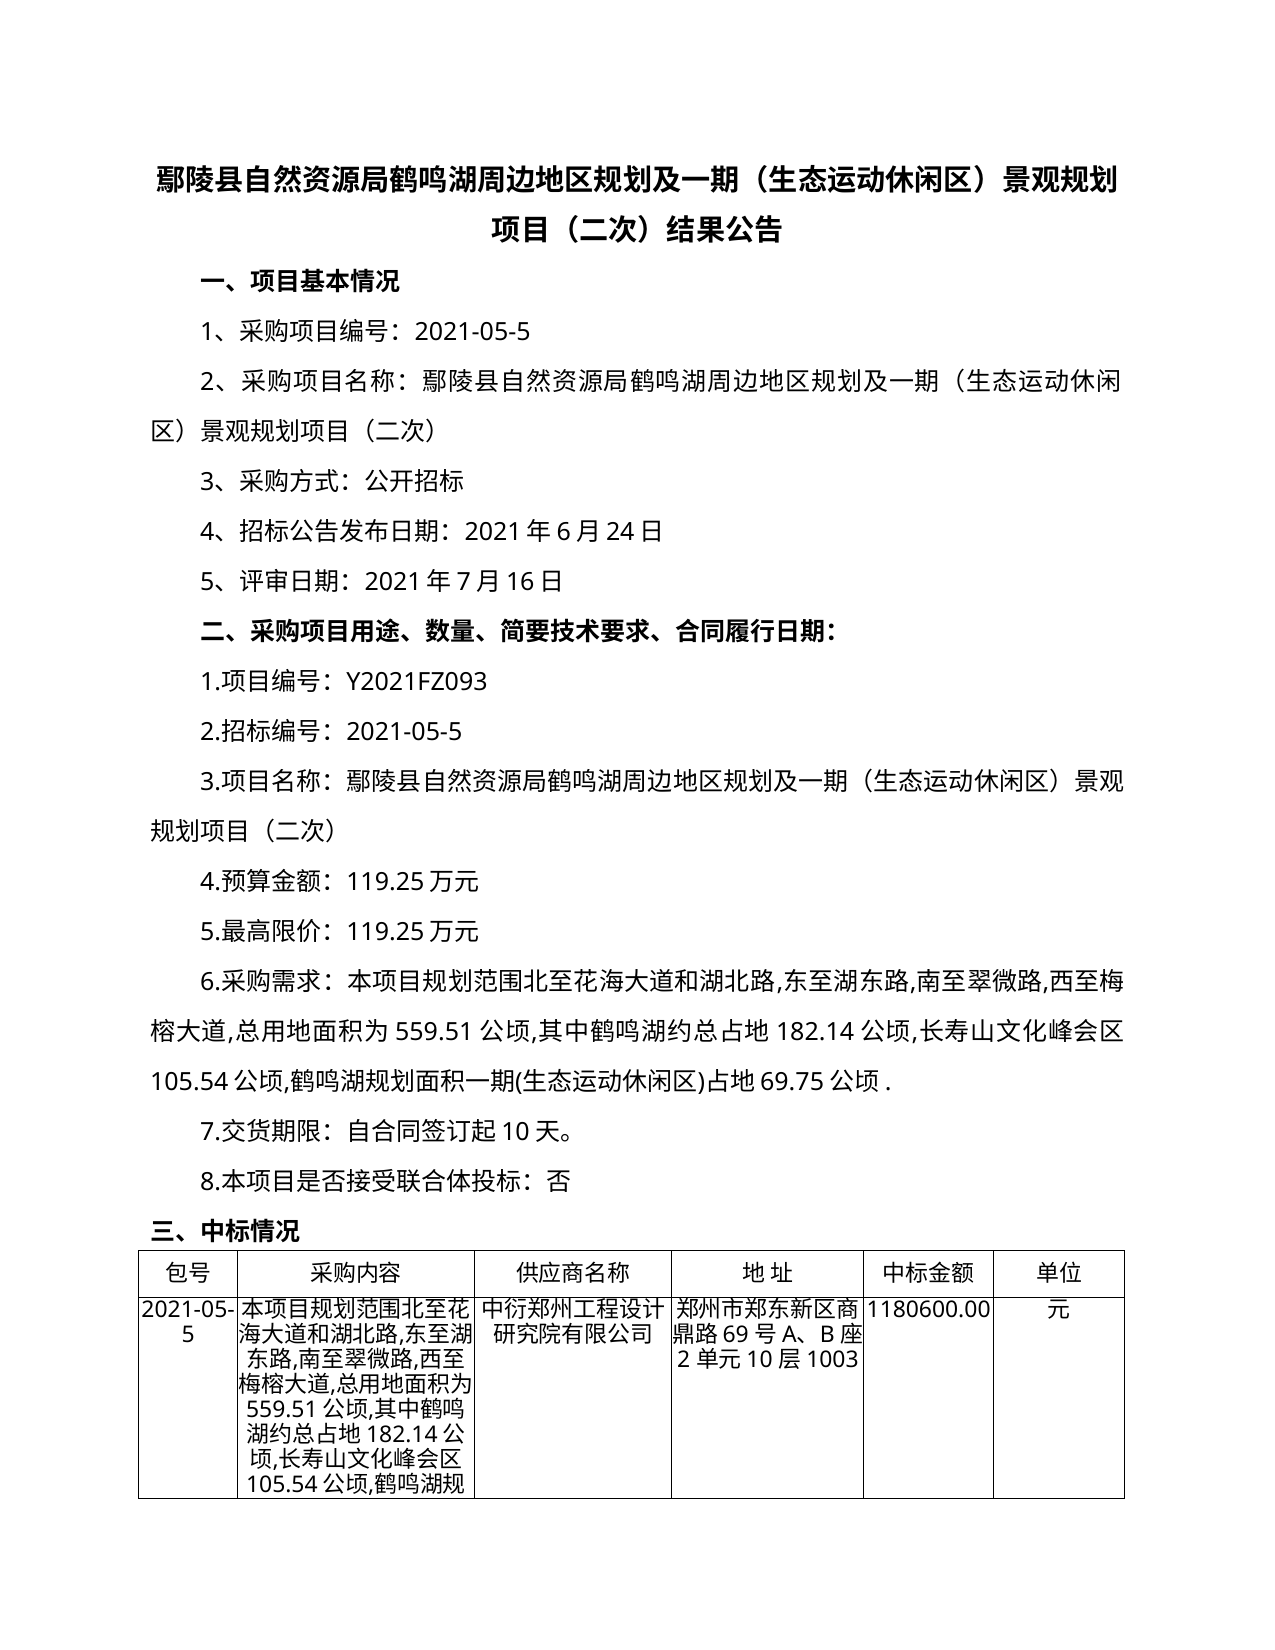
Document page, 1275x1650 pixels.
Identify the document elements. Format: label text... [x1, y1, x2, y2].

table_cell 2021-05-5 [139, 1298, 237, 1498]
text 鄢陵县自然资源局鹤鸣湖周边地区规划及一期（生态运动休闲区）景观规划项目（二次）结果公告 [150, 150, 1125, 250]
text 2、采购项目名称：鄢陵县自然资源局鹤鸣湖周边地区规划及一期（生态运动休闲区）景观规划项目（二次） [150, 350, 1125, 450]
text 7.交货期限：自合同签订起10天。 [150, 1100, 1125, 1150]
text 3、采购方式：公开招标 [150, 450, 1125, 500]
text 2.招标编号：2021-05-5 [150, 700, 1125, 750]
table_header 单位 [994, 1251, 1124, 1297]
table_header 包号 [139, 1251, 237, 1297]
text 二、采购项目用途、数量、简要技术要求、合同履行日期： [150, 600, 1125, 650]
table_header 中标金额 [864, 1251, 993, 1297]
text 3.项目名称：鄢陵县自然资源局鹤鸣湖周边地区规划及一期（生态运动休闲区）景观规划项目（二次） [150, 750, 1125, 850]
text 6.采购需求：本项目规划范围北至花海大道和湖北路,东至湖东路,南至翠微路,西至梅榕大道,总用地面积为559.51公顷,其中鹤鸣湖约总占地182.14公顷,长寿山文化峰会区105.54公顷,鹤鸣湖规划面积一期(生态运动休闲区)占地69.75公顷 . [150, 950, 1125, 1100]
table_header 地 址 [672, 1251, 863, 1297]
text 一、项目基本情况 [150, 250, 1125, 300]
table_cell 1180600.00 [864, 1298, 993, 1498]
text 5、评审日期：2021年7月16日 [150, 550, 1125, 600]
text 4.预算金额：119.25万元 [150, 850, 1125, 900]
text 1.项目编号：Y2021FZ093 [150, 650, 1125, 700]
text 1、采购项目编号：2021-05-5 [150, 300, 1125, 350]
table_header 采购内容 [238, 1251, 474, 1297]
table_cell 元 [994, 1298, 1124, 1498]
text 8.本项目是否接受联合体投标：否 [150, 1150, 1125, 1200]
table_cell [672, 1298, 863, 1498]
text 5.最高限价：119.25万元 [150, 900, 1125, 950]
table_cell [238, 1298, 474, 1498]
text 4、招标公告发布日期：2021年6月24日 [150, 500, 1125, 550]
table_cell 中衍郑州工程设计研究院有限公司 [475, 1298, 671, 1498]
table_header 供应商名称 [475, 1251, 671, 1297]
text 三、中标情况 [150, 1200, 1125, 1250]
